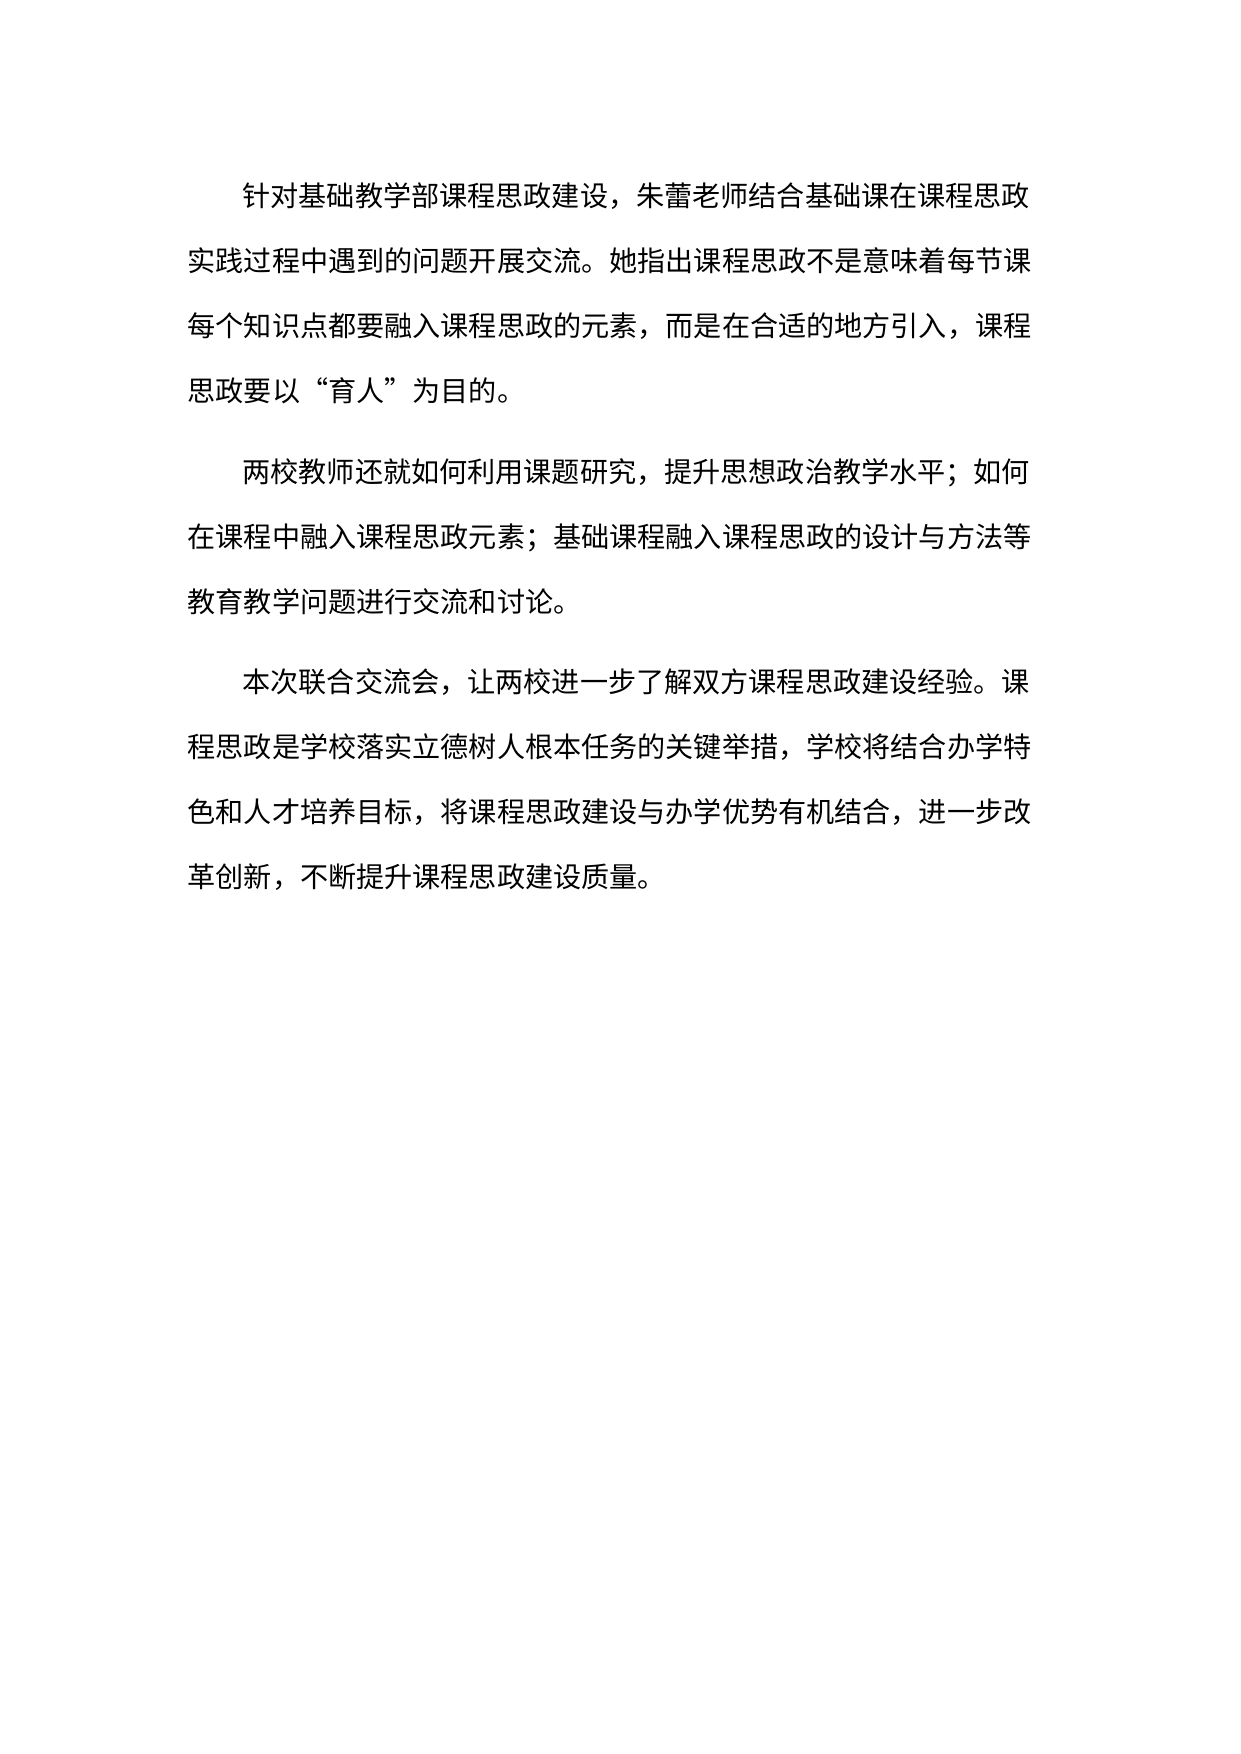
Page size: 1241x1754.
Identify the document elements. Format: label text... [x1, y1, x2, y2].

text 针对基础教学部课程思政建设，朱蕾老师结合基础课在课程思政实践过程中遇到的问题开展交流。她指出课程思政不是意味着每节课每个知识点都要融入课程思政的元素，而是在合适的地方引入，课程思政要以“育人”为目的。 [187, 162, 1053, 422]
text 两校教师还就如何利用课题研究，提升思想政治教学水平；如何在课程中融入课程思政元素；基础课程融入课程思政的设计与方法等教育教学问题进行交流和讨论。 [187, 438, 1053, 633]
text 本次联合交流会，让两校进一步了解双方课程思政建设经验。课程思政是学校落实立德树人根本任务的关键举措，学校将结合办学特色和人才培养目标，将课程思政建设与办学优势有机结合，进一步改革创新，不断提升课程思政建设质量。 [187, 648, 1053, 908]
